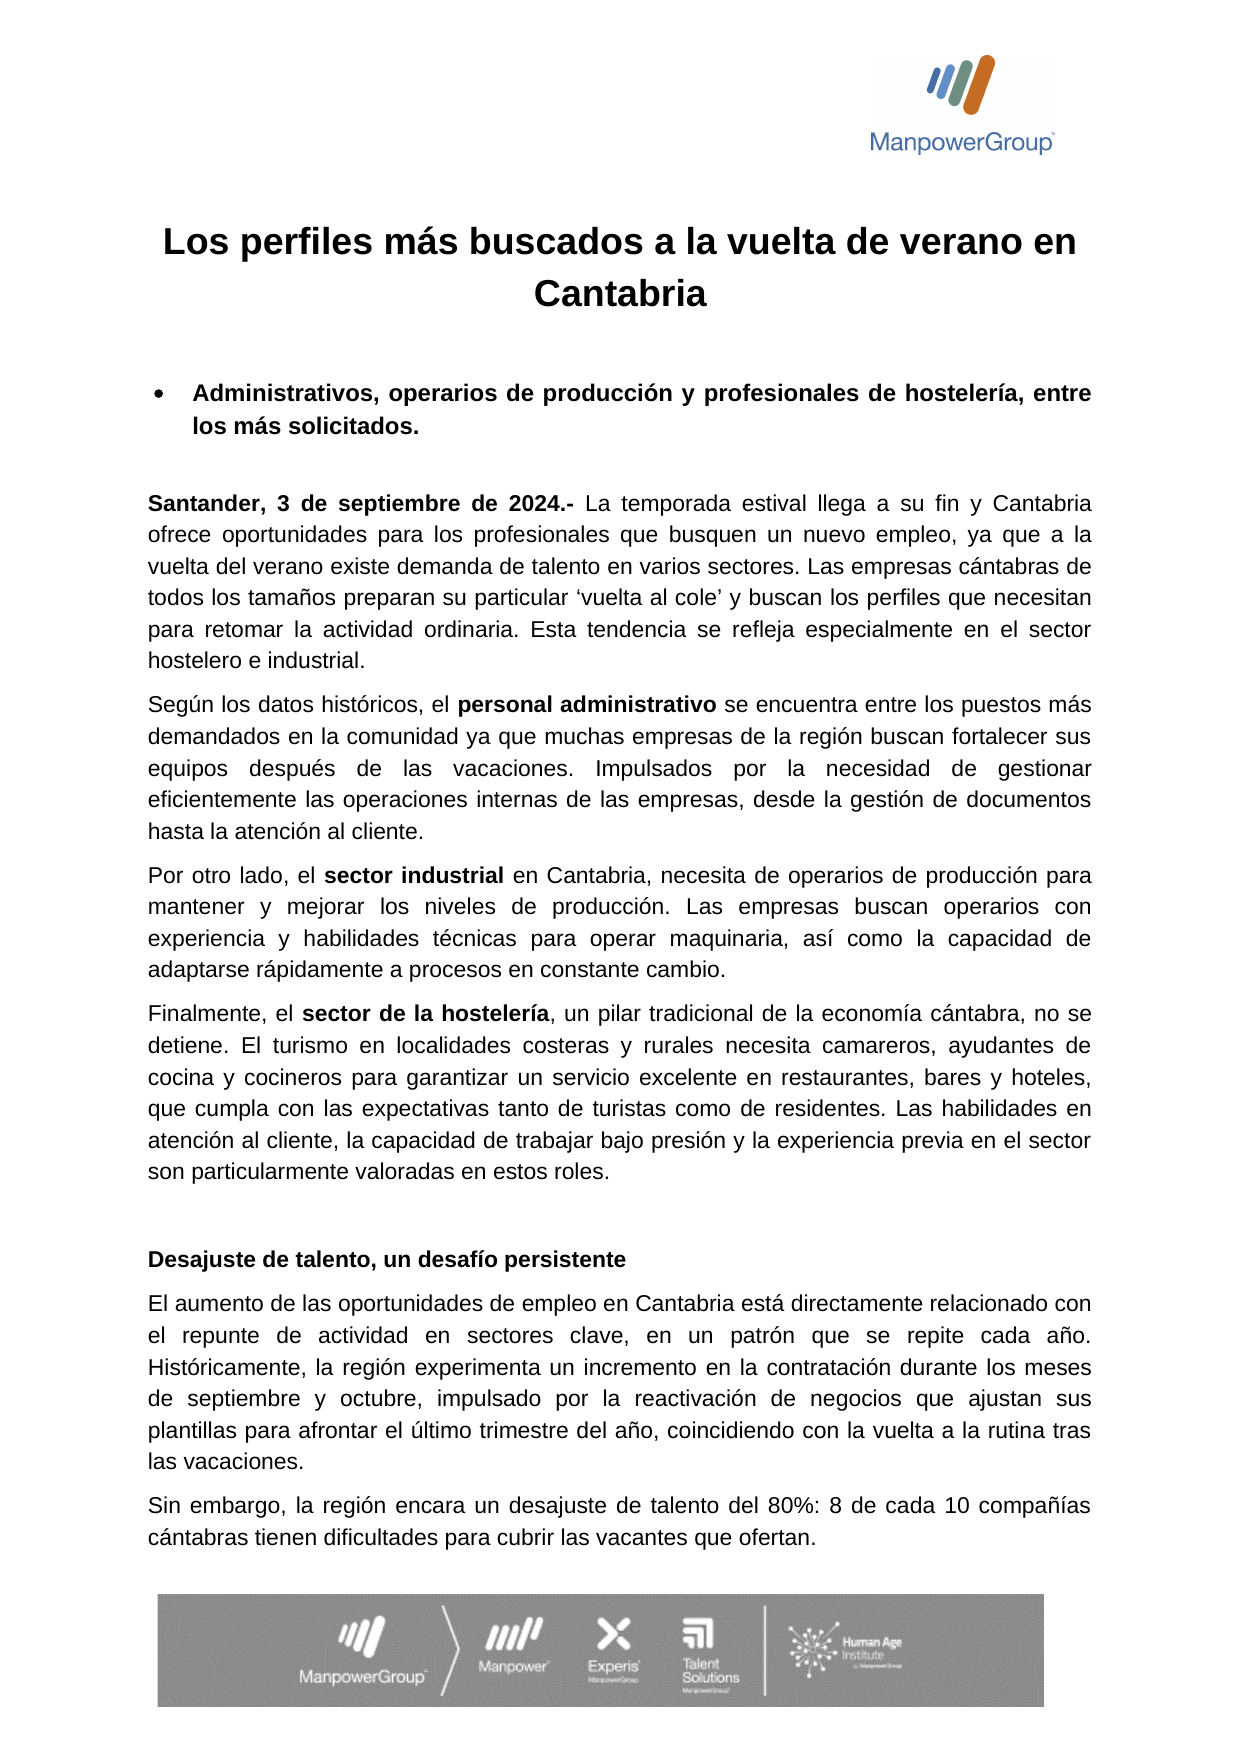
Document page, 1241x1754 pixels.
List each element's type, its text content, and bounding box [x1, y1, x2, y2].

text Sin embargo, la región encara un desajuste de talento del 80%: 8 de cada 10 compañías cántabras tienen dificultades para cubrir las vacantes que ofertan. [148, 1492, 1092, 1550]
picture [871, 55, 1055, 155]
list Administrativos, operarios de producción y profesionales de hostelería, entre los más solicitados. [154, 379, 1092, 440]
text Según los datos históricos, el personal administrativo se encuentra entre los puestos más demandados en la comunidad ya que muchas empresas de la región buscan fortalecer sus equipos después de las vacaciones. Impulsados por la necesidad de gestionar eficientemente las operaciones internas de las empresas, desde la gestión de documentos hasta la atención al cliente. [148, 691, 1092, 844]
text Desajuste de talento, un desafío persistente [148, 1246, 1092, 1273]
text Santander, 3 de septiembre de 2024.- La temporada estival llega a su fin y Cantabria ofrece oportunidades para los profesionales que busquen un nuevo empleo, ya que a la vuelta del verano existe demanda de talento en varios sectores. Las empresas cántabras de todos los tamaños preparan su particular ‘vuelta al cole’ y buscan los perfiles que necesitan para retomar la actividad ordinaria. Esta tendencia se refleja especialmente en el sector hostelero e industrial. [148, 489, 1092, 674]
picture [157, 1594, 1044, 1707]
text El aumento de las oportunidades de empleo en Cantabria está directamente relacionado con el repunte de actividad en sectores clave, en un patrón que se repite cada año. Históricamente, la región experimenta un incremento en la contratación durante los meses de septiembre y octubre, impulsado por la reactivación de negocios que ajustan sus plantillas para afrontar el último trimestre del año, coincidiendo con la vuelta a la rutina tras las vacaciones. [148, 1290, 1092, 1474]
text Los perfiles más buscados a la vuelta de verano en Cantabria [148, 219, 1092, 314]
text Finalmente, el sector de la hostelería, un pilar tradicional de la economía cántabra, no se detiene. El turismo en localidades costeras y rurales necesita camareros, ayudantes de cocina y cocineros para garantizar un servicio excelente en restaurantes, bares y hoteles, que cumpla con las expectativas tanto de turistas como de residentes. Las habilidades en atención al cliente, la capacidad de trabajar bajo presión y la experiencia previa en el sector son particularmente valoradas en estos roles. [148, 1000, 1092, 1184]
text Por otro lado, el sector industrial en Cantabria, necesita de operarios de producción para mantener y mejorar los niveles de producción. Las empresas buscan operarios con experiencia y habilidades técnicas para operar maquinaria, así como la capacidad de adaptarse rápidamente a procesos en constante cambio. [148, 862, 1092, 983]
